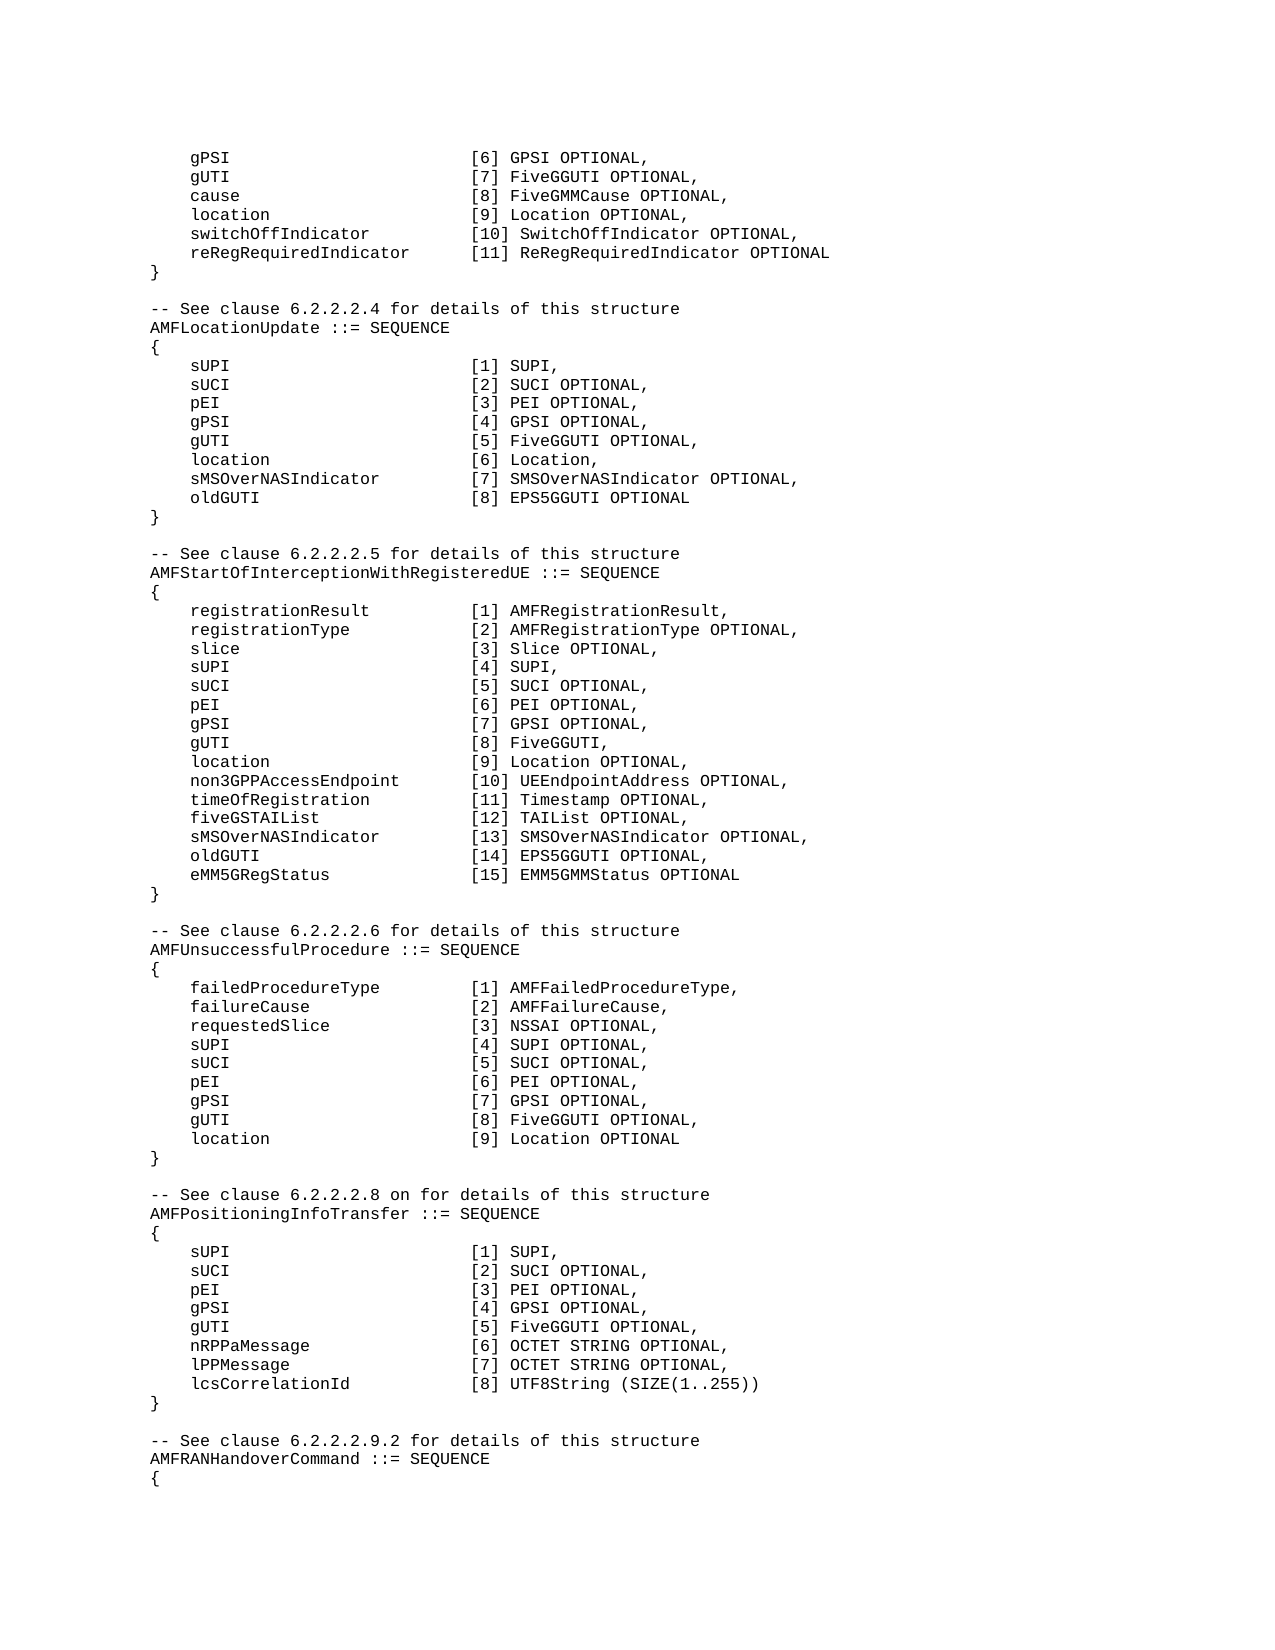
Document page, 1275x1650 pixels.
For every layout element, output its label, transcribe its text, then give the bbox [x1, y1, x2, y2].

text slice [3] Slice OPTIONAL, [150, 640, 1125, 659]
text gPSI [6] GPSI OPTIONAL, [150, 150, 1125, 169]
text { [150, 338, 1125, 357]
text } [150, 263, 1125, 282]
text } [150, 1149, 1125, 1168]
text oldGUTI [8] EPS5GGUTI OPTIONAL [150, 489, 1125, 508]
text { [150, 961, 1125, 979]
text sUCI [2] SUCI OPTIONAL, [150, 1262, 1125, 1281]
text AMFPositioningInfoTransfer ::= SEQUENCE [150, 1206, 1125, 1225]
text sMSOverNASIndicator [13] SMSOverNASIndicator OPTIONAL, [150, 829, 1125, 848]
text } [150, 885, 1125, 904]
text registrationType [2] AMFRegistrationType OPTIONAL, [150, 621, 1125, 640]
text -- See clause 6.2.2.2.4 for details of this structure [150, 301, 1125, 320]
text -- See clause 6.2.2.2.5 for details of this structure [150, 546, 1125, 565]
text switchOffIndicator [10] SwitchOffIndicator OPTIONAL, [150, 225, 1125, 244]
text pEI [3] PEI OPTIONAL, [150, 1281, 1125, 1300]
text location [6] Location, [150, 452, 1125, 471]
text AMFLocationUpdate ::= SEQUENCE [150, 320, 1125, 338]
text lcsCorrelationId [8] UTF8String (SIZE(1..255)) [150, 1376, 1125, 1394]
text gUTI [5] FiveGGUTI OPTIONAL, [150, 1319, 1125, 1338]
text lPPMessage [7] OCTET STRING OPTIONAL, [150, 1357, 1125, 1376]
text gUTI [5] FiveGGUTI OPTIONAL, [150, 433, 1125, 452]
text AMFRANHandoverCommand ::= SEQUENCE [150, 1451, 1125, 1470]
text pEI [3] PEI OPTIONAL, [150, 395, 1125, 414]
text gUTI [7] FiveGGUTI OPTIONAL, [150, 169, 1125, 188]
text sUPI [4] SUPI, [150, 659, 1125, 678]
text } [150, 508, 1125, 527]
text timeOfRegistration [11] Timestamp OPTIONAL, [150, 791, 1125, 810]
text gUTI [8] FiveGGUTI OPTIONAL, [150, 1112, 1125, 1130]
text sUCI [5] SUCI OPTIONAL, [150, 678, 1125, 697]
text pEI [6] PEI OPTIONAL, [150, 1074, 1125, 1093]
text -- See clause 6.2.2.2.8 on for details of this structure [150, 1187, 1125, 1206]
text } [150, 1394, 1125, 1413]
text reRegRequiredIndicator [11] ReRegRequiredIndicator OPTIONAL [150, 244, 1125, 263]
text gUTI [8] FiveGGUTI, [150, 734, 1125, 753]
text { [150, 1470, 1125, 1489]
text gPSI [7] GPSI OPTIONAL, [150, 1093, 1125, 1112]
text pEI [6] PEI OPTIONAL, [150, 697, 1125, 716]
text -- See clause 6.2.2.2.6 for details of this structure [150, 923, 1125, 942]
text sUPI [1] SUPI, [150, 1243, 1125, 1262]
text failureCause [2] AMFFailureCause, [150, 998, 1125, 1017]
text registrationResult [1] AMFRegistrationResult, [150, 602, 1125, 621]
text sUCI [5] SUCI OPTIONAL, [150, 1055, 1125, 1074]
text gPSI [4] GPSI OPTIONAL, [150, 414, 1125, 433]
text oldGUTI [14] EPS5GGUTI OPTIONAL, [150, 848, 1125, 866]
text fiveGSTAIList [12] TAIList OPTIONAL, [150, 810, 1125, 829]
text non3GPPAccessEndpoint [10] UEEndpointAddress OPTIONAL, [150, 772, 1125, 791]
text gPSI [4] GPSI OPTIONAL, [150, 1300, 1125, 1319]
text location [9] Location OPTIONAL [150, 1130, 1125, 1149]
text AMFStartOfInterceptionWithRegisteredUE ::= SEQUENCE [150, 565, 1125, 584]
text location [9] Location OPTIONAL, [150, 753, 1125, 772]
text -- See clause 6.2.2.2.9.2 for details of this structure [150, 1432, 1125, 1451]
text sUPI [4] SUPI OPTIONAL, [150, 1036, 1125, 1055]
text gPSI [7] GPSI OPTIONAL, [150, 716, 1125, 734]
text location [9] Location OPTIONAL, [150, 207, 1125, 225]
text sUPI [1] SUPI, [150, 357, 1125, 376]
text sMSOverNASIndicator [7] SMSOverNASIndicator OPTIONAL, [150, 471, 1125, 489]
text { [150, 1225, 1125, 1243]
text requestedSlice [3] NSSAI OPTIONAL, [150, 1017, 1125, 1036]
text cause [8] FiveGMMCause OPTIONAL, [150, 188, 1125, 207]
text nRPPaMessage [6] OCTET STRING OPTIONAL, [150, 1338, 1125, 1357]
text { [150, 584, 1125, 602]
text failedProcedureType [1] AMFFailedProcedureType, [150, 979, 1125, 998]
text sUCI [2] SUCI OPTIONAL, [150, 376, 1125, 395]
text AMFUnsuccessfulProcedure ::= SEQUENCE [150, 942, 1125, 961]
text eMM5GRegStatus [15] EMM5GMMStatus OPTIONAL [150, 866, 1125, 885]
